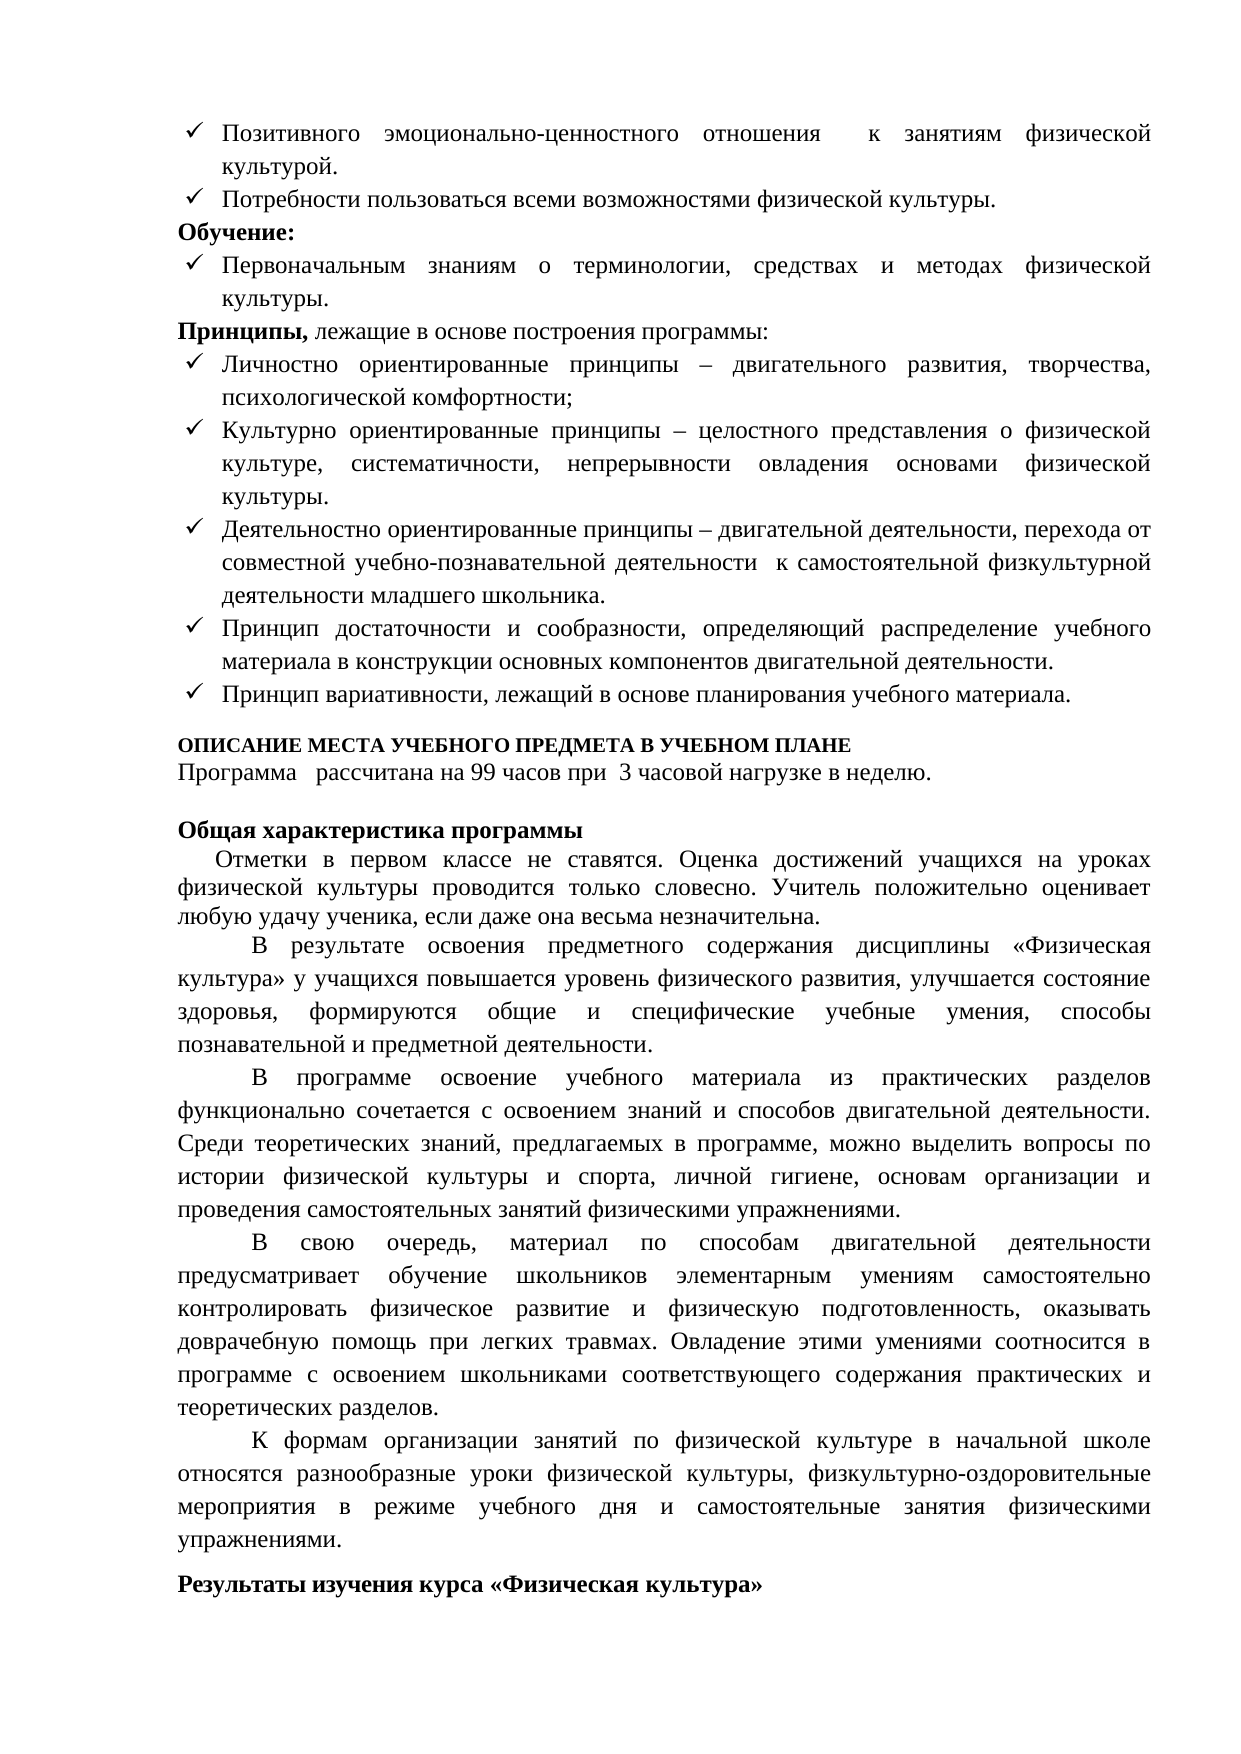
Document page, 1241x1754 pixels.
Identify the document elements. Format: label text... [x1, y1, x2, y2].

list Первоначальным знаниям о терминологии, средствах и методах физической культуры. [184, 250, 1152, 312]
text В свою очередь, материал по способам двигательной деятельности предусматривает обучение школьников элементарным умениям самостоятельно контролировать физическое развитие и физическую подготовленность, оказывать доврачебную помощь при легких травмах. Овладение этими умениями соотносится в программе с освоением школьниками соответствующего содержания практических и теоретических разделов. [177, 1227, 1152, 1421]
list Принцип вариативности, лежащий в основе планирования учебного материала. [184, 679, 1152, 708]
text В программе освоение учебного материала из практических разделов функционально сочетается с освоением знаний и способов двигательной деятельности. Среди теоретических знаний, предлагаемых в программе, можно выделить вопросы по истории физической культуры и спорта, личной гигиене, основам организации и проведения самостоятельных занятий физическими упражнениями. [177, 1062, 1152, 1223]
text Результаты изучения курса «Физическая культура» [177, 1557, 1104, 1601]
text В результате освоения предметного содержания дисциплины «Физическая культура» у учащихся повышается уровень физического развития, улучшается состояние здоровья, формируются общие и специфические учебные умения, способы познавательной и предметной деятельности. [177, 930, 1152, 1058]
list Принцип достаточности и сообразности, определяющий распределение учебного материала в конструкции основных компонентов двигательной деятельности. [184, 613, 1152, 675]
text К формам организации занятий по физической культуре в начальной школе относятся разнообразные уроки физической культуры, физкультурно-оздоровительные мероприятия в режиме учебного дня и самостоятельные занятия физическими упражнениями. [177, 1425, 1152, 1553]
list Личностно ориентированные принципы – двигательного развития, творчества, психологической комфортности; [184, 349, 1152, 411]
list Потребности пользоваться всеми возможностями физической культуры. [184, 184, 1152, 213]
list Культурно ориентированные принципы – целостного представления о физической культуре, систематичности, непрерывности овладения основами физической культуры. [184, 415, 1152, 510]
text Программа рассчитана на 99 часов при 3 часовой нагрузке в неделю. [177, 757, 1152, 786]
text Принципы, лежащие в основе построения программы: [177, 316, 1152, 345]
text Отметки в первом классе не ставятся. Оценка достижений учащихся на уроках физической культуры проводится только словесно. Учитель положительно оценивает любую удачу ученика, если даже она весьма незначительна. [177, 844, 1152, 930]
text Описание места учебного предмета в учебном плане [177, 733, 1152, 757]
list Позитивного эмоционально-ценностного отношения к занятиям физической культурой. [184, 118, 1152, 180]
text Общая характеристика программы [177, 815, 1152, 844]
list Деятельностно ориентированные принципы – двигательной деятельности, перехода от совместной учебно-познавательной деятельности к самостоятельной физкультурной деятельности младшего школьника. [184, 514, 1152, 609]
text Обучение: [177, 217, 1152, 246]
